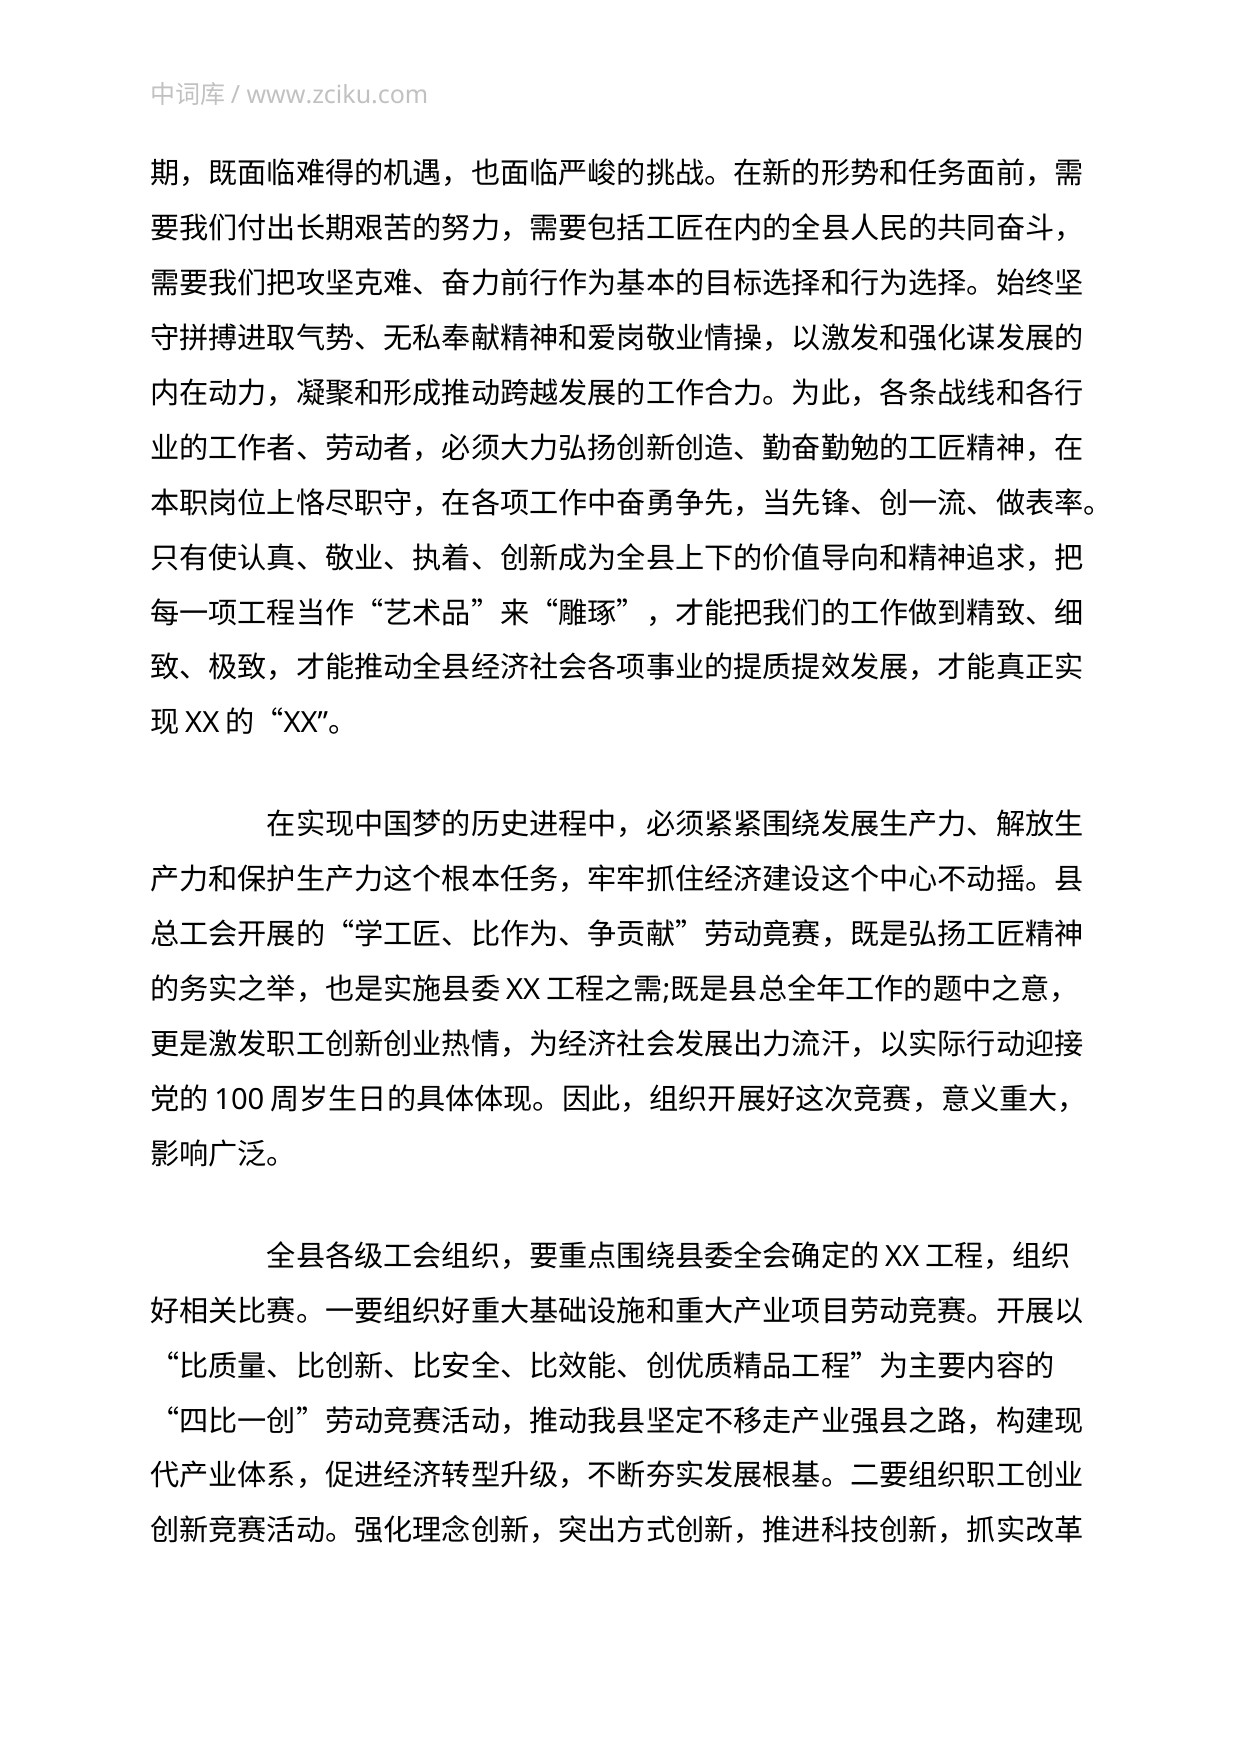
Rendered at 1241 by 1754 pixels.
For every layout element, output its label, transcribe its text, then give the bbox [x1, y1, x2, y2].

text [150, 1232, 1090, 1549]
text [150, 150, 1090, 741]
text 在实现中国梦的历史进程中，必须紧紧围绕发展生产力、解放生产力和保护生产力这个根本任务，牢牢抓住经济建设这个中心不动摇。县总工会开展的“学工匠、比作为、争贡献”劳动竟赛，既是弘扬工匠精神的务实之举，也是实施县委XX工程之需;既是县总全年工作的题中之意，更是激发职工创新创业热情，为经济社会发展出力流汗，以实际行动迎接党的100周岁生日的具体体现。因此，组织开展好这次竞赛，意义重大，影响广泛。 [150, 801, 1090, 1173]
